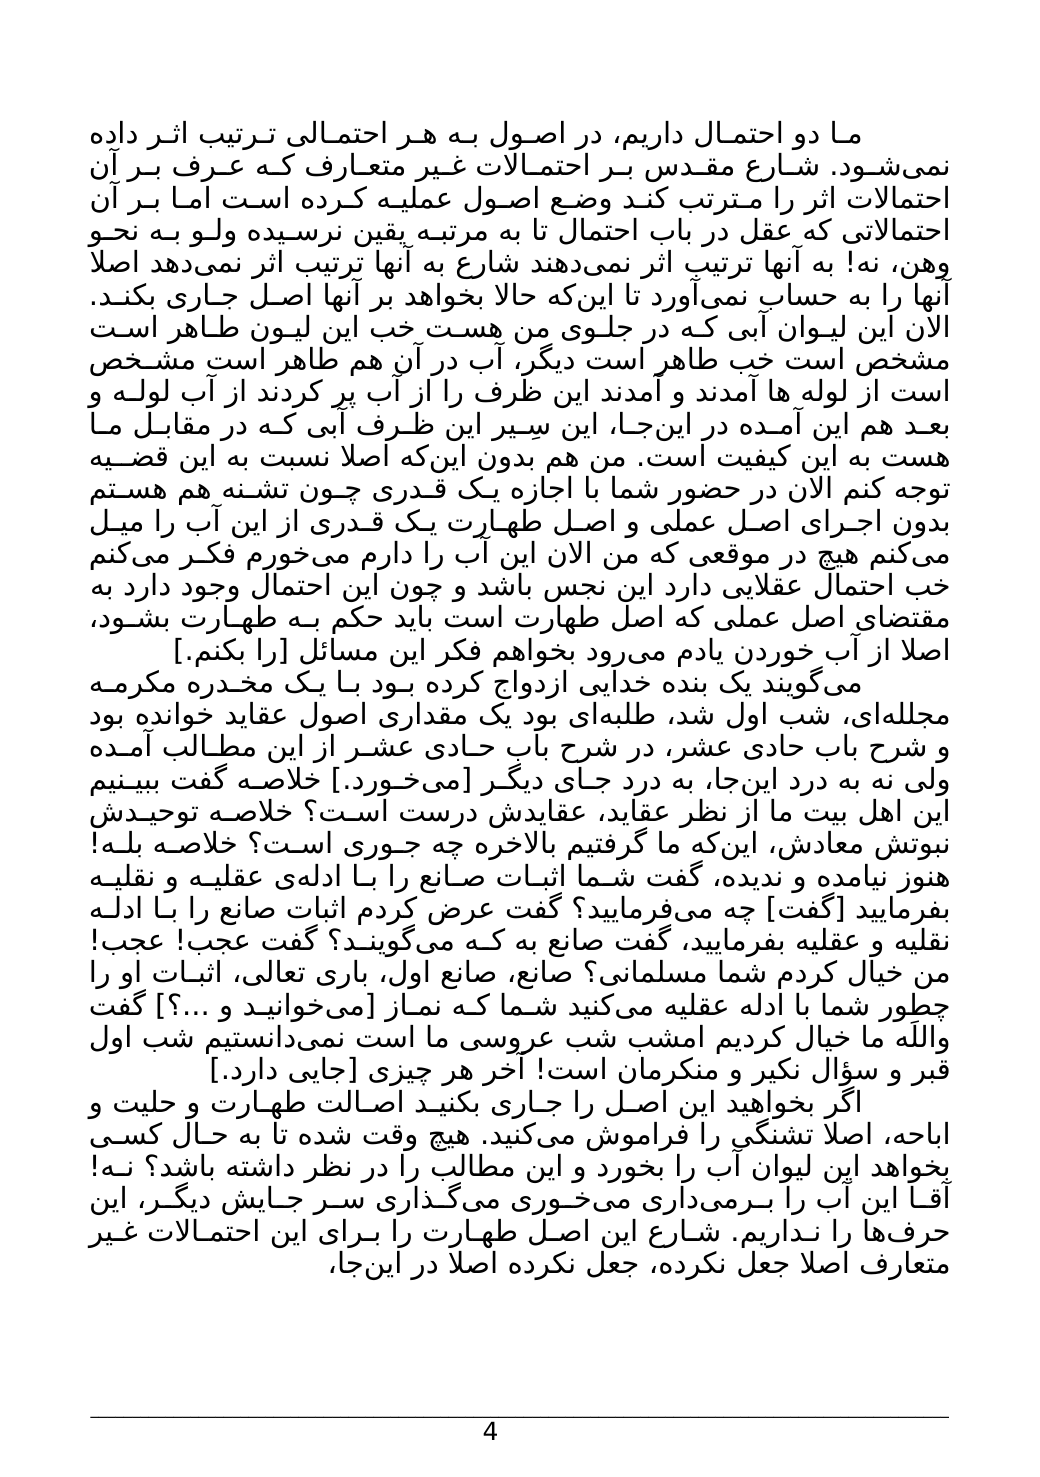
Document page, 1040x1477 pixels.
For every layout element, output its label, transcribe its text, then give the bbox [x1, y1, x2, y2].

text ما دو احتمال داریم، در اصول به هر احتمالی ترتیب اثر داده نمی‌شود. شارع مقدس بر احتمالات غیر متعارف که عرف بر آن احتمالات اثر را مترتب کند وضع اصول عملیه کرده است اما بر آن احتمالاتی که عقل در باب احتمال تا به مرتبه یقین نرسیده ولو به نحو وهن، نه! به آنها ترتیب اثر نمی‌دهند شارع به آنها ترتیب اثر نمی‌دهد اصلا آنها را به حساب نمی‌آورد تا این‌که حالا بخواهد بر آنها اصل جاری بکند. الان این لیوان آبی که در جلوی من هست خب این لیون طاهر است مشخص است خب طاهر است دیگر، آب در آن هم طاهر است مشخص است از لوله ها آمدند و آمدند این ظرف را از آب پر کردند از آب لوله و بعد هم این آمده در این‌جا، این سِیر این ظرف آبی که در مقابل ما هست به این کیفیت است. من هم بدون این‌که اصلا نسبت به این قضیه توجه کنم الان در حضور شما با اجازه یک قدری چون تشنه هم هستم بدون اجرای اصل عملی و اصل طهارت یک قدری از این آب را میل می‌کنم هیچ در موقعی که من الان این آب را دارم می‌خورم فکر می‌کنم خب احتمال عقلایی دارد این نجس باشد و چون این احتمال وجود دارد به مقتضای اصل عملی که اصل طهارت است باید حکم به طهارت بشود، اصلا از آب خوردن یادم می‌رود بخواهم فکر این مسائل [را بکنم.] [89, 118, 951, 667]
text می‌گویند یک بنده خدایی ازدواج کرده بود با یک مخدره مکرمه مجلله‌ای، شب اول شد، طلبه‌ای بود یک مقداری اصول عقاید خوانده بود و شرح باب حادی عشر، در شرح باب حادی عشر از این مطالب آمده ولی نه به درد این‌جا، به درد جای دیگر [می‌خورد.] خلاصه گفت ببینیم این اهل بیت ما از نظر عقاید، عقایدش درست است؟ خلاصه توحیدش نبوتش معادش، این‌که ما گرفتیم بالاخره چه جوری است؟ خلاصه بله! هنوز نیامده و ندیده، گفت شما اثبات صانع را با ادله‌ی عقلیه و نقلیه بفرمایید [گفت‌] چه می‌فرمایید؟ گفت عرض کردم اثبات صانع را با ادله نقلیه و عقلیه بفرمایید، گفت صانع به که می‌گویند؟ گفت عجب! عجب! من خیال کردم شما مسلمانی؟ صانع، صانع اول، باری تعالی، اثبات او را چطور شما با ادله عقلیه می‌کنید شما که نماز [می‌خوانید و ...؟] گفت واللَه ما خیال کردیم امشب شب عروسی ما است نمی‌دانستیم شب اول قبر و سؤال نکیر و منکرمان است! آخر هر چیزی [جایی دارد.] [89, 667, 951, 1087]
text اگر بخواهید این اصل را جاری بکنید اصالت طهارت و حلیت و اباحه، اصلا تشنگی را فراموش می‌کنید. هیچ وقت شده تا به حال کسی بخواهد این لیوان آب را بخورد و این مطالب را در نظر داشته باشد؟ نه! آقا این آب را برمی‌داری می‌خوری می‌گذاری سر جایش دیگر، این حرف‌ها را نداریم. شارع این اصل طهارت را برای این احتمالات غیر متعارف اصلا جعل نکرده، جعل نکرده اصلا در این‌جا، [89, 1087, 951, 1280]
